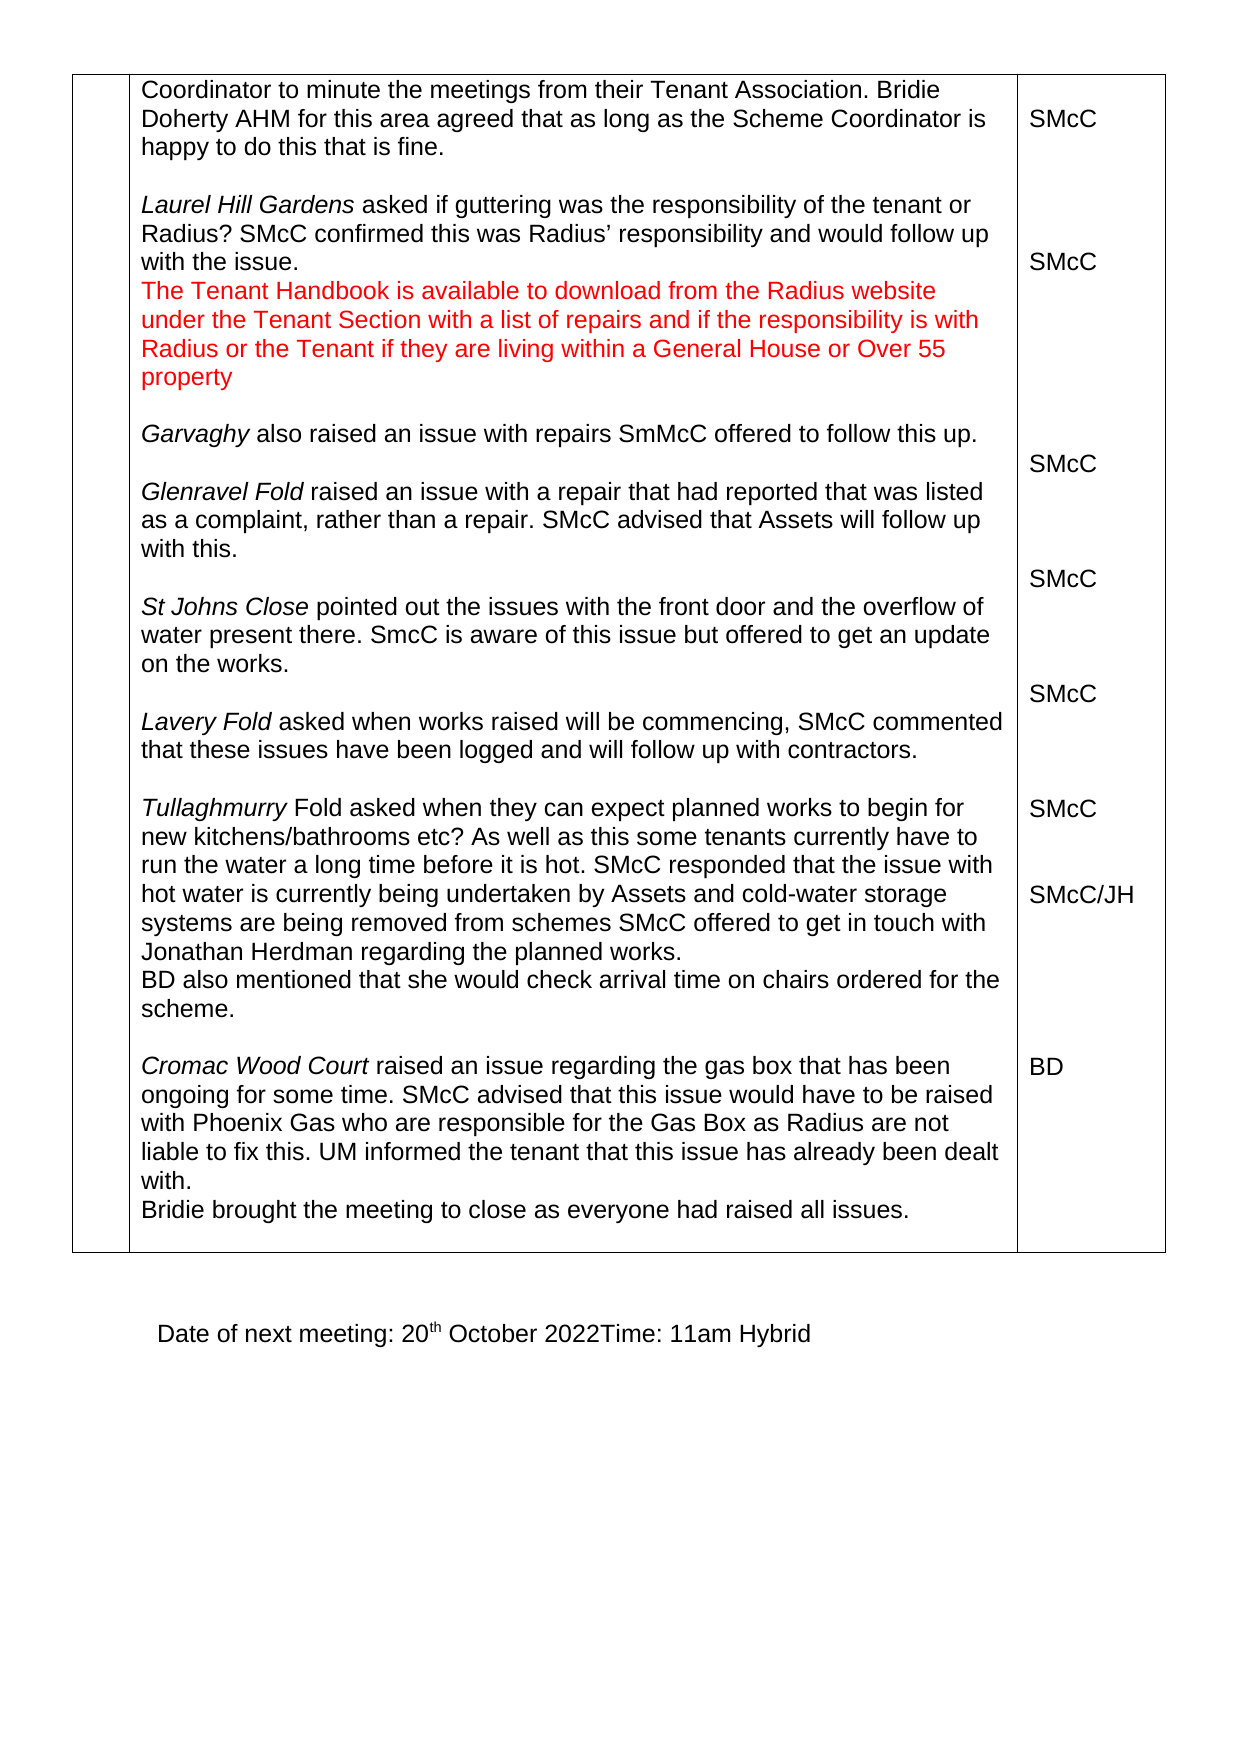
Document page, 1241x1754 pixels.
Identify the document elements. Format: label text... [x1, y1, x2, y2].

table_cell [73, 75, 129, 1252]
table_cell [1018, 75, 1165, 1252]
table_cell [130, 75, 1017, 1252]
text Date of next meeting: 20th October 2022 Time: 11am Hybrid [150, 1319, 1090, 1348]
